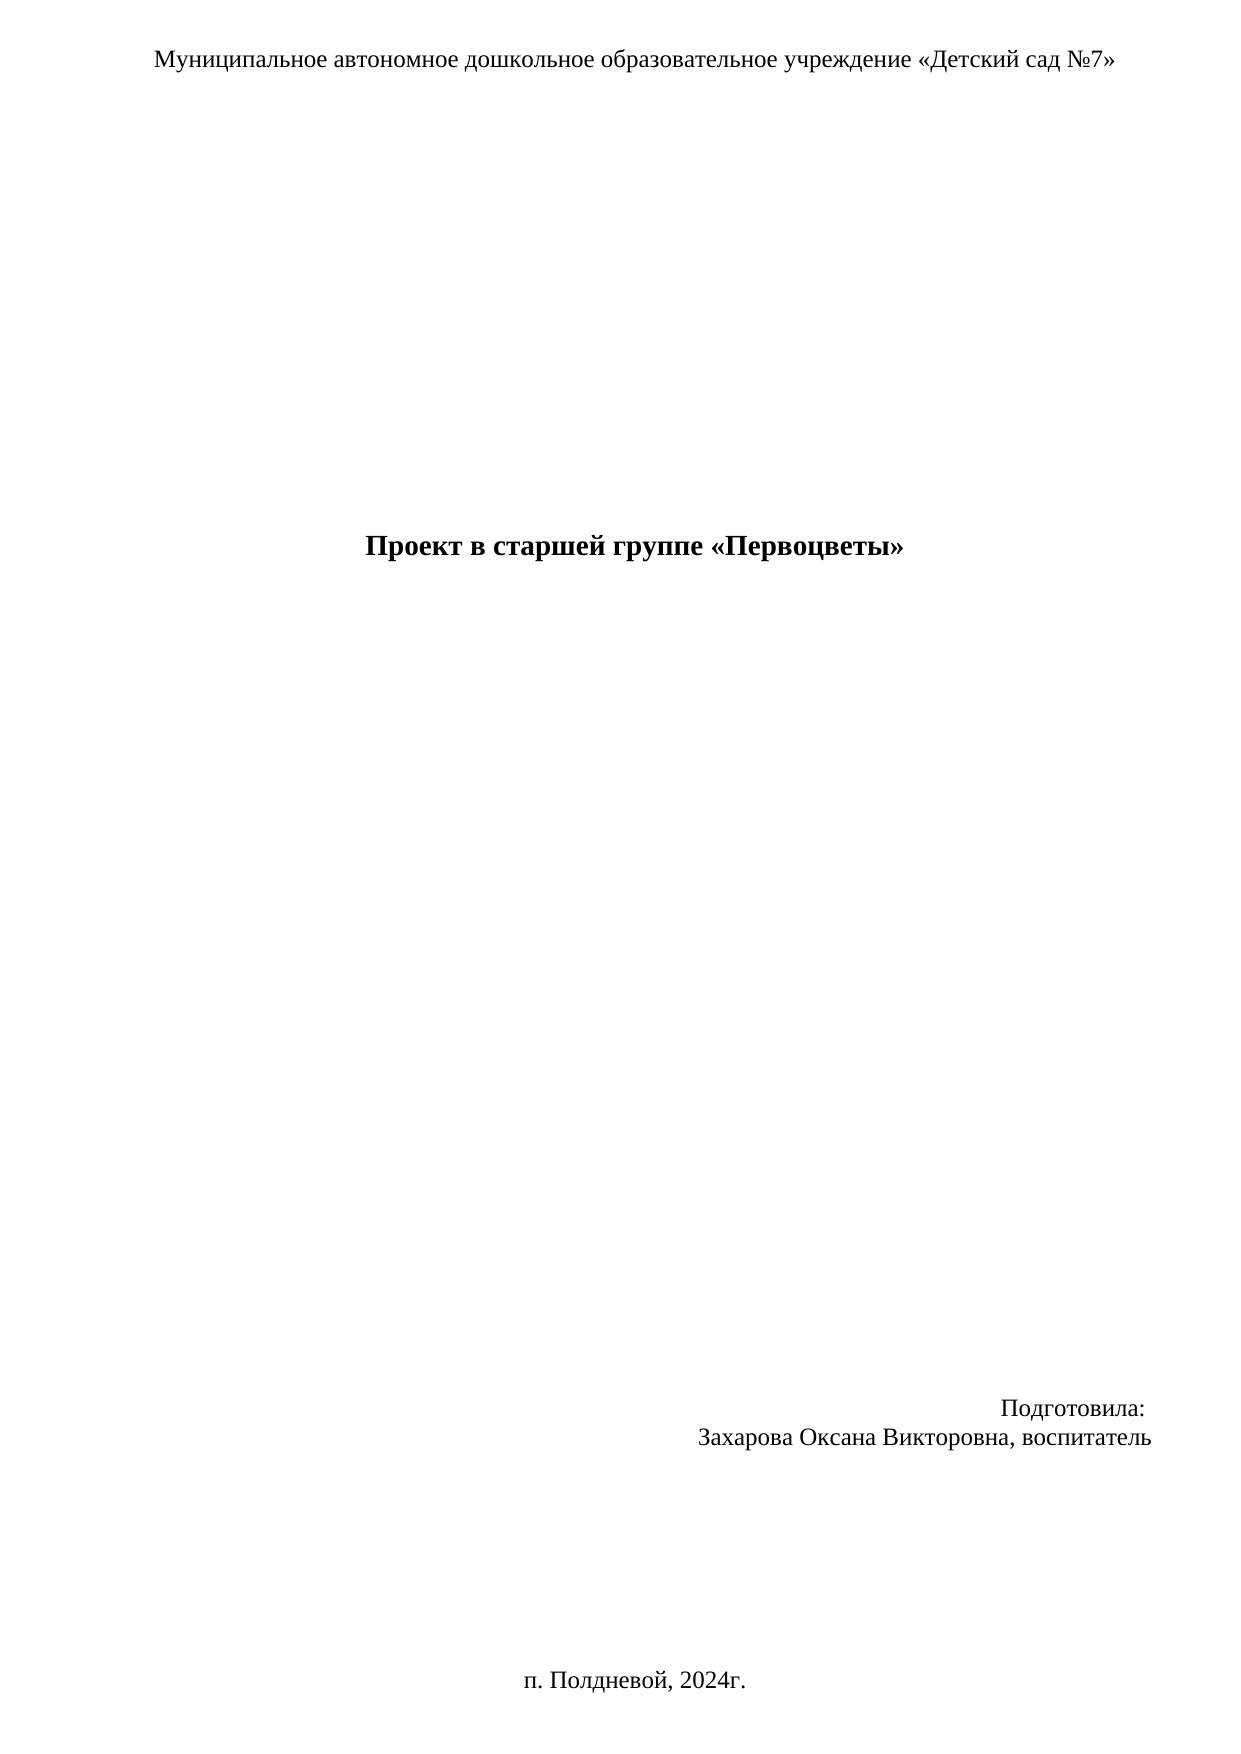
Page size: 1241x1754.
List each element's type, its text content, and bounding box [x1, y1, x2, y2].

text Муниципальное автономное дошкольное образовательное учреждение «Детский сад №7» [118, 44, 1152, 73]
text Подготовила: [118, 1393, 1152, 1422]
text п. Полдневой, 2024г. [118, 1665, 1152, 1694]
text Захарова Оксана Викторовна, воспитатель [118, 1422, 1152, 1450]
text Проект в старшей группе «Первоцветы» [118, 528, 1152, 562]
